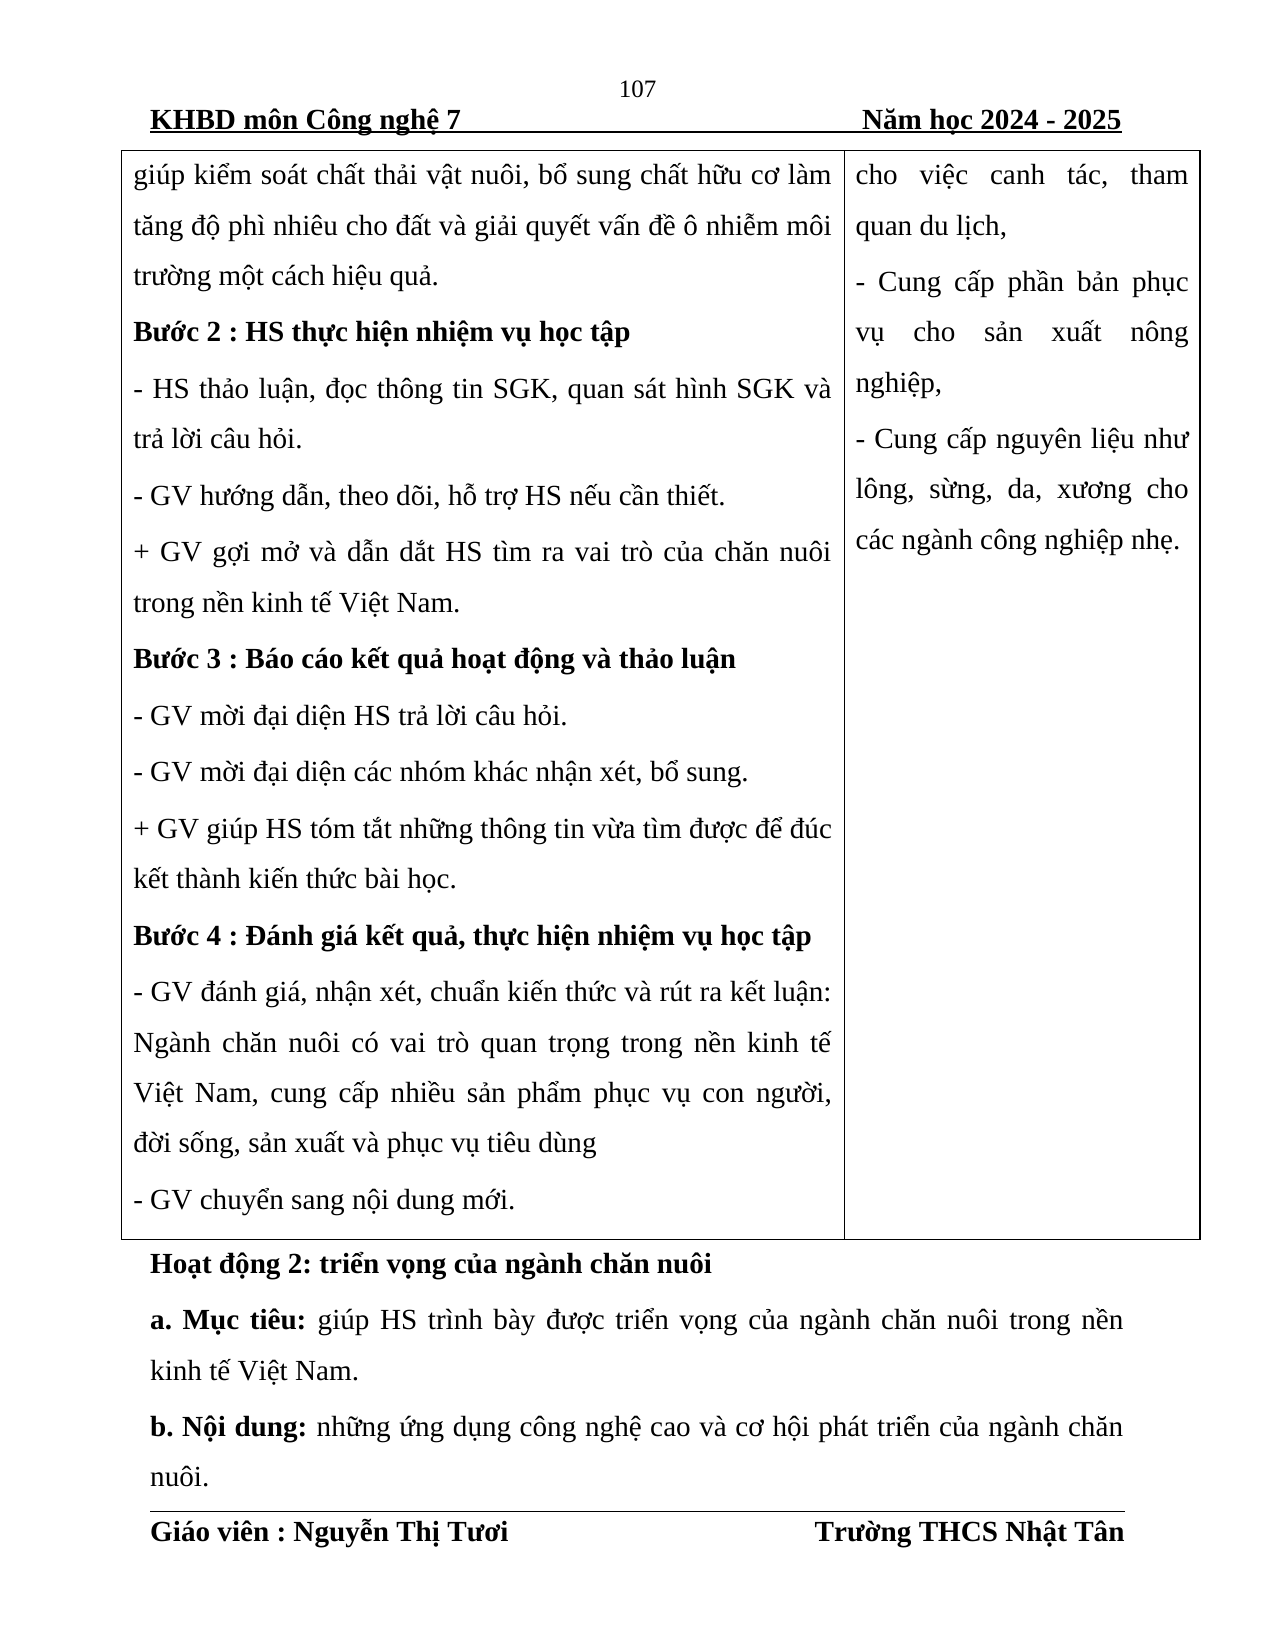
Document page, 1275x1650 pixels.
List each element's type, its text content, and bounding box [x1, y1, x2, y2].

text b. Nội dung: những ứng dụng công nghệ cao và cơ hội phát triển của ngành chăn nuôi. [150, 1409, 1125, 1493]
text Hoạt động 2: triển vọng của ngành chăn nuôi [150, 1246, 1125, 1279]
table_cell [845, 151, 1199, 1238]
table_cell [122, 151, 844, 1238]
text a. Mục tiêu: giúp HS trình bày được triển vọng của ngành chăn nuôi trong nền kinh tế Việt Nam. [150, 1302, 1125, 1386]
